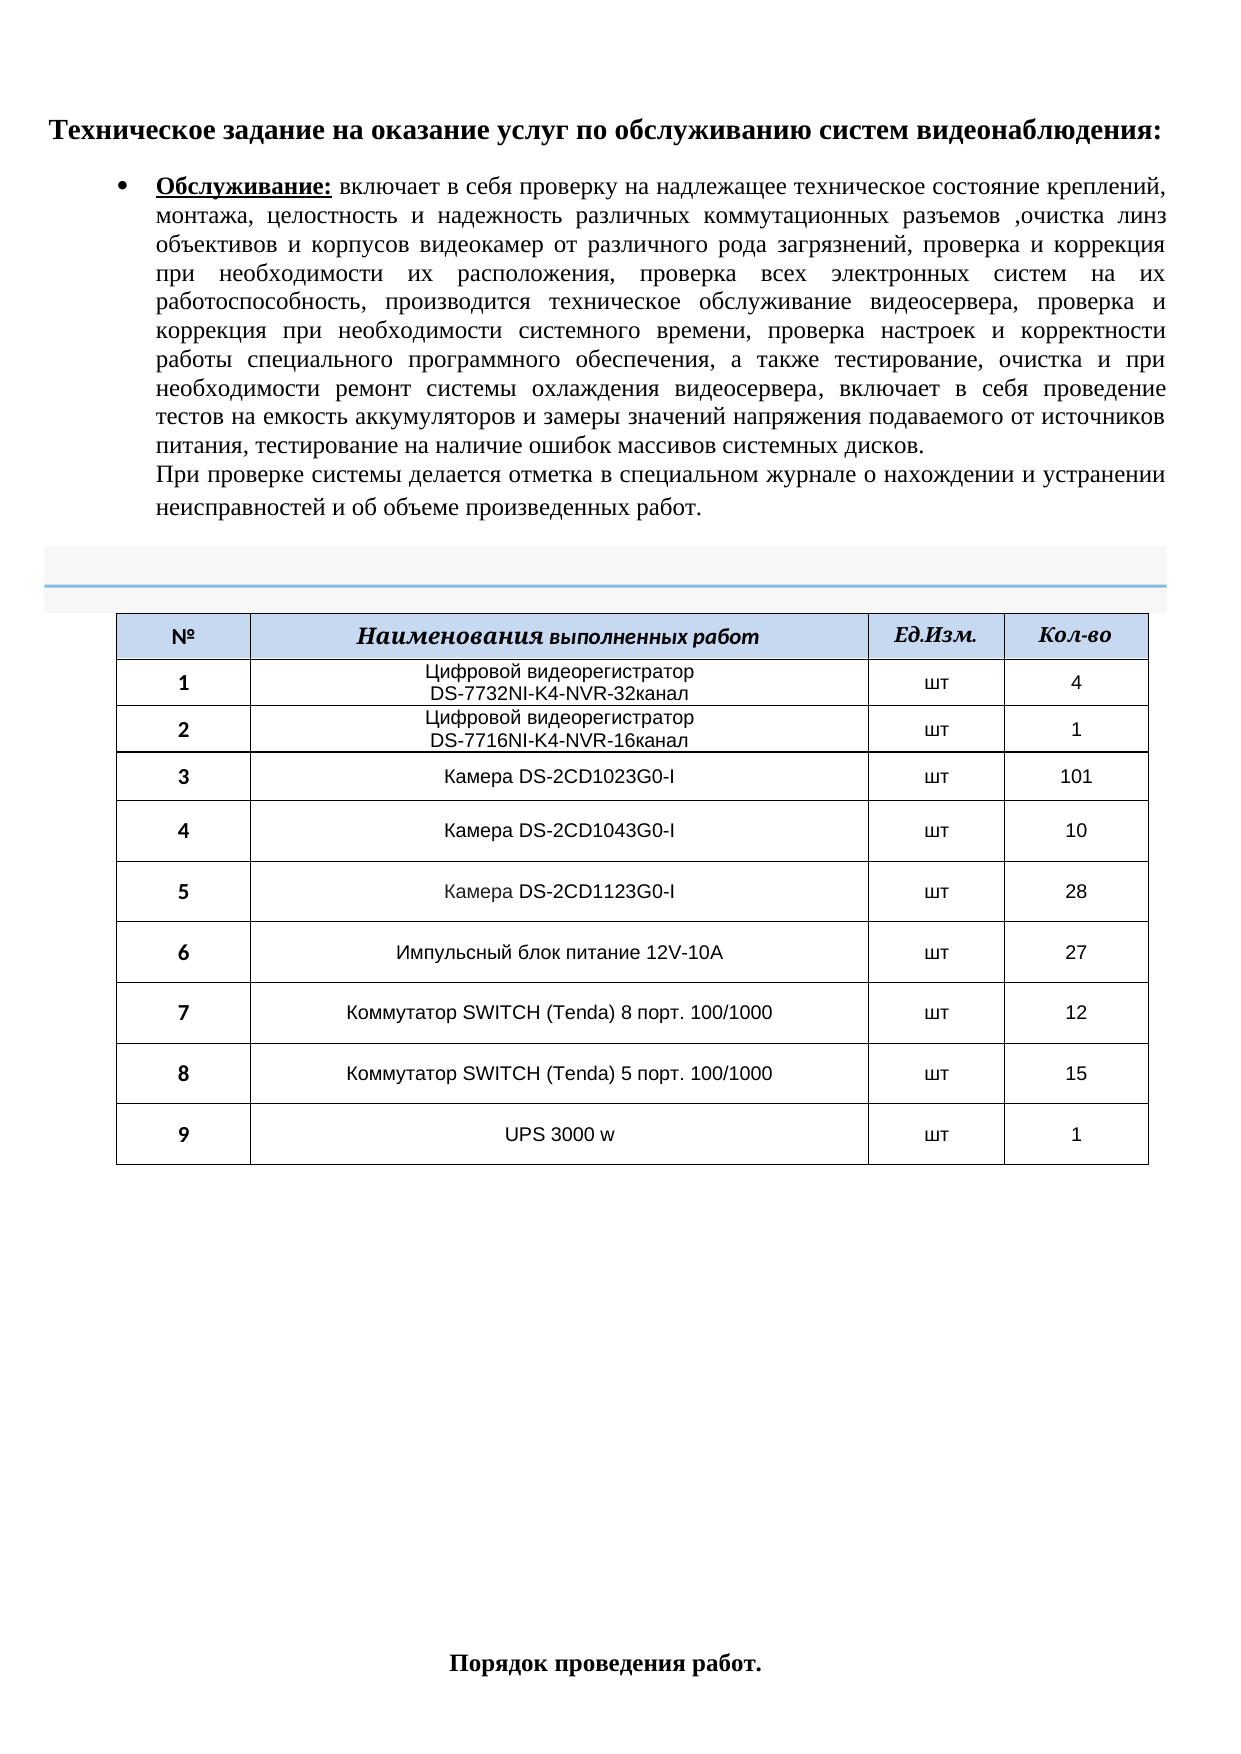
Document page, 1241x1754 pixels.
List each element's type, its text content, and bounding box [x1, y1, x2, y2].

list Обслуживание: включает в себя проверку на надлежащее техническое состояние креплений, монтажа, целостность и надежность различных коммутационных разъемов ,очистка линз объективов и корпусов видеокамер от различного рода загрязнений, проверка и коррекция при необходимости их расположения, проверка всех электронных систем на их работоспособность, производится техническое обслуживание видеосервера, проверка и коррекция при необходимости системного времени, проверка настроек и корректности работы специального программного обеспечения, а также тестирование, очистка и при необходимости ремонт системы охлаждения видеосервера, включает в себя проведение тестов на емкость аккумуляторов и замеры значений напряжения подаваемого от источников питания, тестирование на наличие ошибок массивов системных дисков. [118, 171, 1167, 459]
table_header № [117, 614, 250, 658]
table_cell 1 [117, 660, 250, 705]
text Порядок проведения работ. [44, 1648, 1167, 1676]
table_cell 3 [117, 753, 250, 800]
table_cell шт [869, 706, 1004, 751]
table_cell 4 [1005, 660, 1148, 705]
table_cell Камера DS-2CD1023G0-I [251, 753, 868, 800]
table_cell Коммутатор SWITCH (Tenda) 5 порт. 100/1000 [251, 1044, 868, 1103]
table_header Ед.Изм. [869, 614, 1004, 658]
table_cell 1 [1005, 706, 1148, 751]
table_cell 12 [1005, 983, 1148, 1042]
table_header Кол-во [1005, 614, 1148, 658]
table_cell шт [869, 753, 1004, 800]
table_cell шт [869, 922, 1004, 982]
table_cell Камера DS-2CD1123G0-I [251, 862, 868, 921]
table_cell 7 [117, 983, 250, 1042]
text При проверке системы делается отметка в специальном журнале о нахождении и устранении неисправностей и об объеме произведенных работ. [156, 459, 1167, 521]
table_cell шт [869, 660, 1004, 705]
table_cell 6 [117, 922, 250, 982]
table_cell 9 [117, 1104, 250, 1164]
table_cell Импульсный блок питание 12V-10A [251, 922, 868, 982]
table_cell 101 [1005, 753, 1148, 800]
table_cell шт [869, 801, 1004, 861]
table_cell Коммутатор SWITCH (Tenda) 8 порт. 100/1000 [251, 983, 868, 1042]
table_cell 1 [1005, 1104, 1148, 1164]
table_cell 4 [117, 801, 250, 861]
table_cell шт [869, 1104, 1004, 1164]
table_cell Камера DS-2CD1043G0-I [251, 801, 868, 861]
table_header Наименования выполненных работ [251, 614, 868, 658]
table_cell 8 [117, 1044, 250, 1103]
table_cell шт [869, 862, 1004, 921]
table_cell Цифровой видеорегистратор DS-7732NI-K4-NVR-32канал [251, 660, 868, 705]
table_cell UPS 3000 w [251, 1104, 868, 1164]
table_cell шт [869, 1044, 1004, 1103]
table_cell 2 [117, 706, 250, 751]
text Техническое задание на оказание услуг по обслуживанию систем видеонаблюдения: [44, 112, 1167, 146]
table_cell шт [869, 983, 1004, 1042]
table_cell 10 [1005, 801, 1148, 861]
table_cell Цифровой видеорегистратор DS-7716NI-K4-NVR-16канал [251, 706, 868, 751]
table_cell 15 [1005, 1044, 1148, 1103]
table_cell 27 [1005, 922, 1148, 982]
table_cell 5 [117, 862, 250, 921]
table_cell 28 [1005, 862, 1148, 921]
